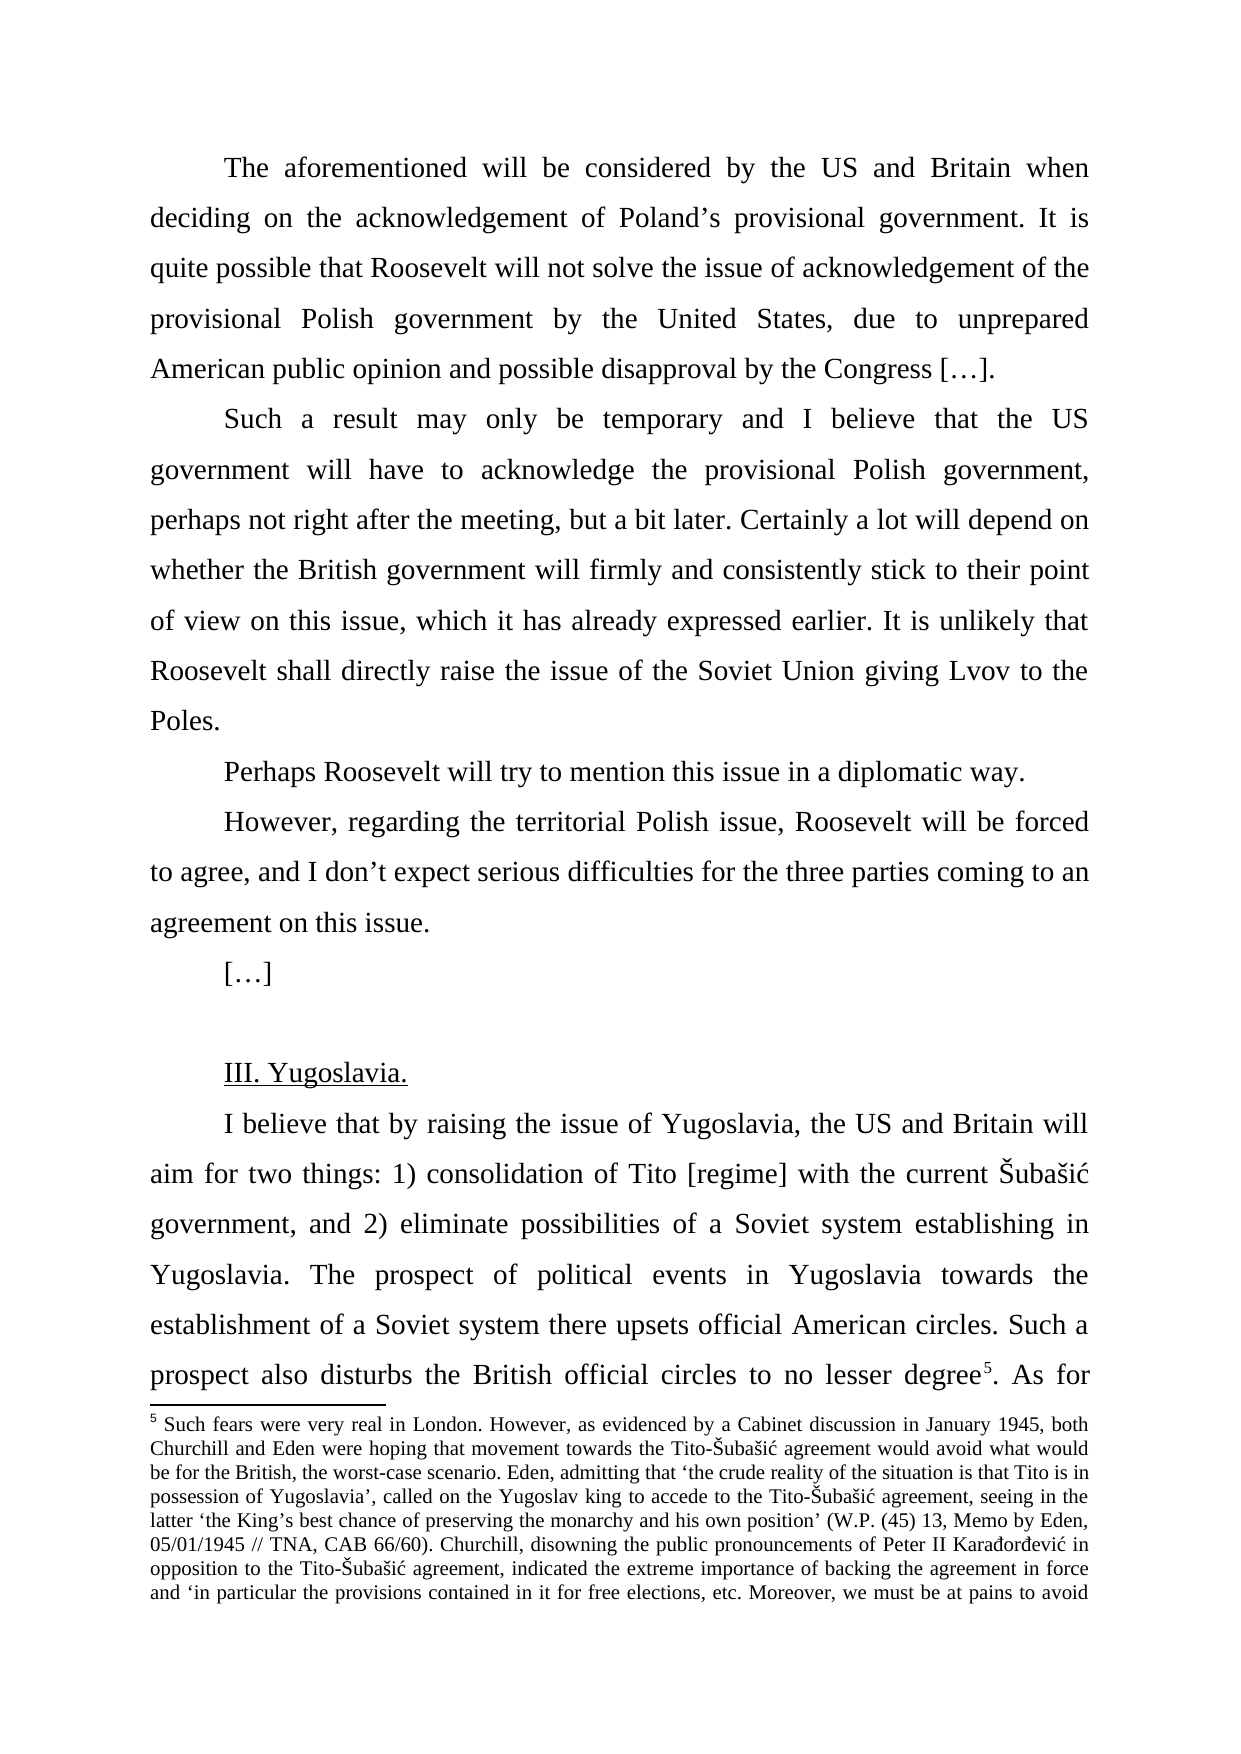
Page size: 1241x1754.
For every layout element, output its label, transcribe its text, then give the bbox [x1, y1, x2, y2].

text Perhaps Roosevelt will try to mention this issue in a diplomatic way. [150, 754, 1090, 787]
text III. Yugoslavia. [150, 1056, 1090, 1089]
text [150, 1106, 1090, 1391]
text The aforementioned will be considered by the US and Britain when deciding on the acknowledgement of Poland’s provisional government. It is quite possible that Roosevelt will not solve the issue of acknowledgement of the provisional Polish government by the United States, due to unprepared American public opinion and possible disapproval by the Congress […]. [150, 150, 1090, 385]
text […] [150, 955, 1090, 988]
text Such a result may only be temporary and I believe that the US government will have to acknowledge the provisional Polish government, perhaps not right after the meeting, but a bit later. Certainly a lot will depend on whether the British government will firmly and consistently stick to their point of view on this issue, which it has already expressed earlier. It is unlikely that Roosevelt shall directly raise the issue of the Soviet Union giving Lvov to the Poles. [150, 402, 1090, 737]
text However, regarding the territorial Polish issue, Roosevelt will be forced to agree, and I don’t expect serious difficulties for the three parties coming to an agreement on this issue. [150, 804, 1090, 938]
